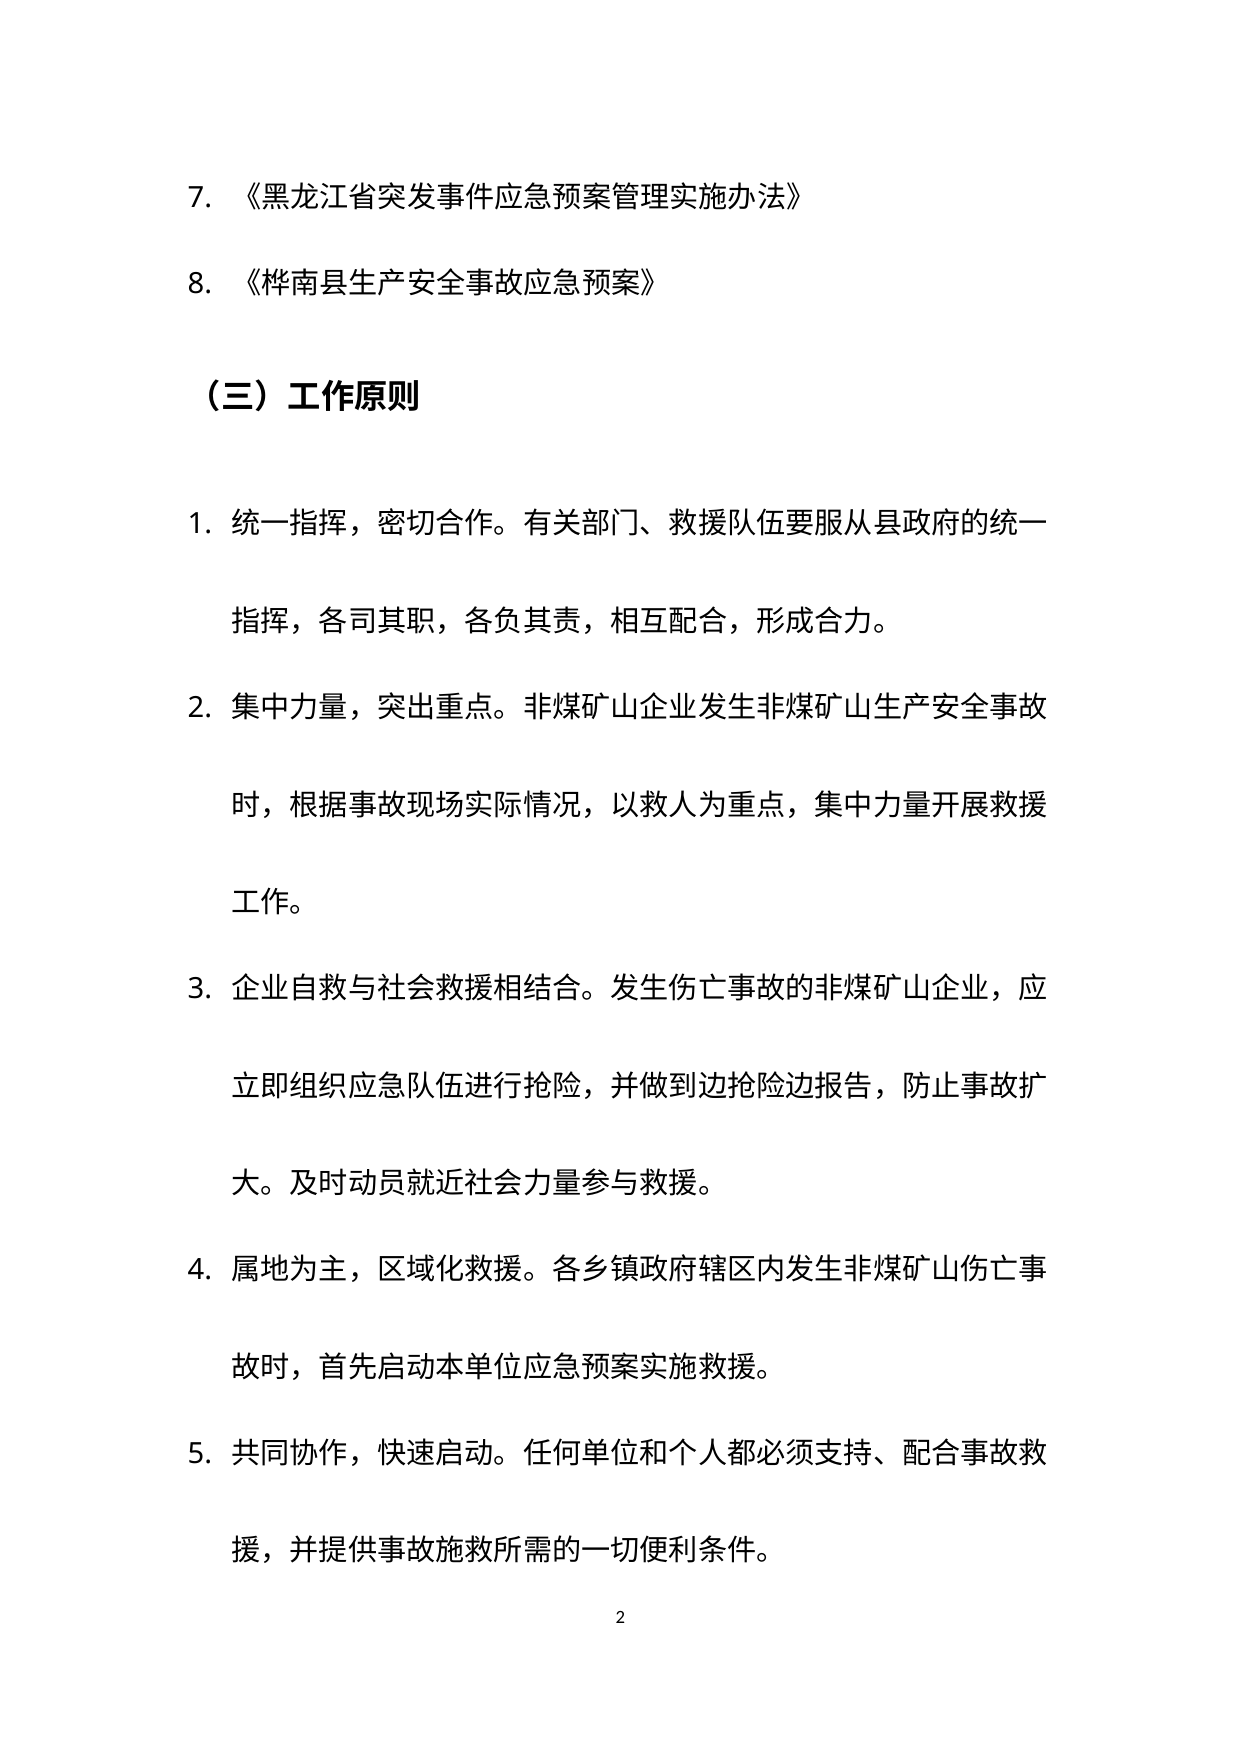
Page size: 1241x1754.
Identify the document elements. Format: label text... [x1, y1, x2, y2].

subtitle （三）工作原则 [187, 361, 1053, 426]
list 《黑龙江省突发事件应急预案管理实施办法》 [187, 162, 1053, 227]
list 《桦南县生产安全事故应急预案》 [187, 248, 1053, 313]
list 集中力量，突出重点。非煤矿山企业发生非煤矿山生产安全事故时，根据事故现场实际情况，以救人为重点，集中力量开展救援工作。 [187, 672, 1053, 932]
list 共同协作，快速启动。任何单位和个人都必须支持、配合事故救援，并提供事故施救所需的一切便利条件。 [187, 1418, 1053, 1581]
list 属地为主，区域化救援。各乡镇政府辖区内发生非煤矿山伤亡事故时，首先启动本单位应急预案实施救援。 [187, 1234, 1053, 1397]
list 企业自救与社会救援相结合。发生伤亡事故的非煤矿山企业，应立即组织应急队伍进行抢险，并做到边抢险边报告，防止事故扩大。及时动员就近社会力量参与救援。 [187, 953, 1053, 1213]
list 统一指挥，密切合作。有关部门、救援队伍要服从县政府的统一指挥，各司其职，各负其责，相互配合，形成合力。 [187, 488, 1053, 651]
